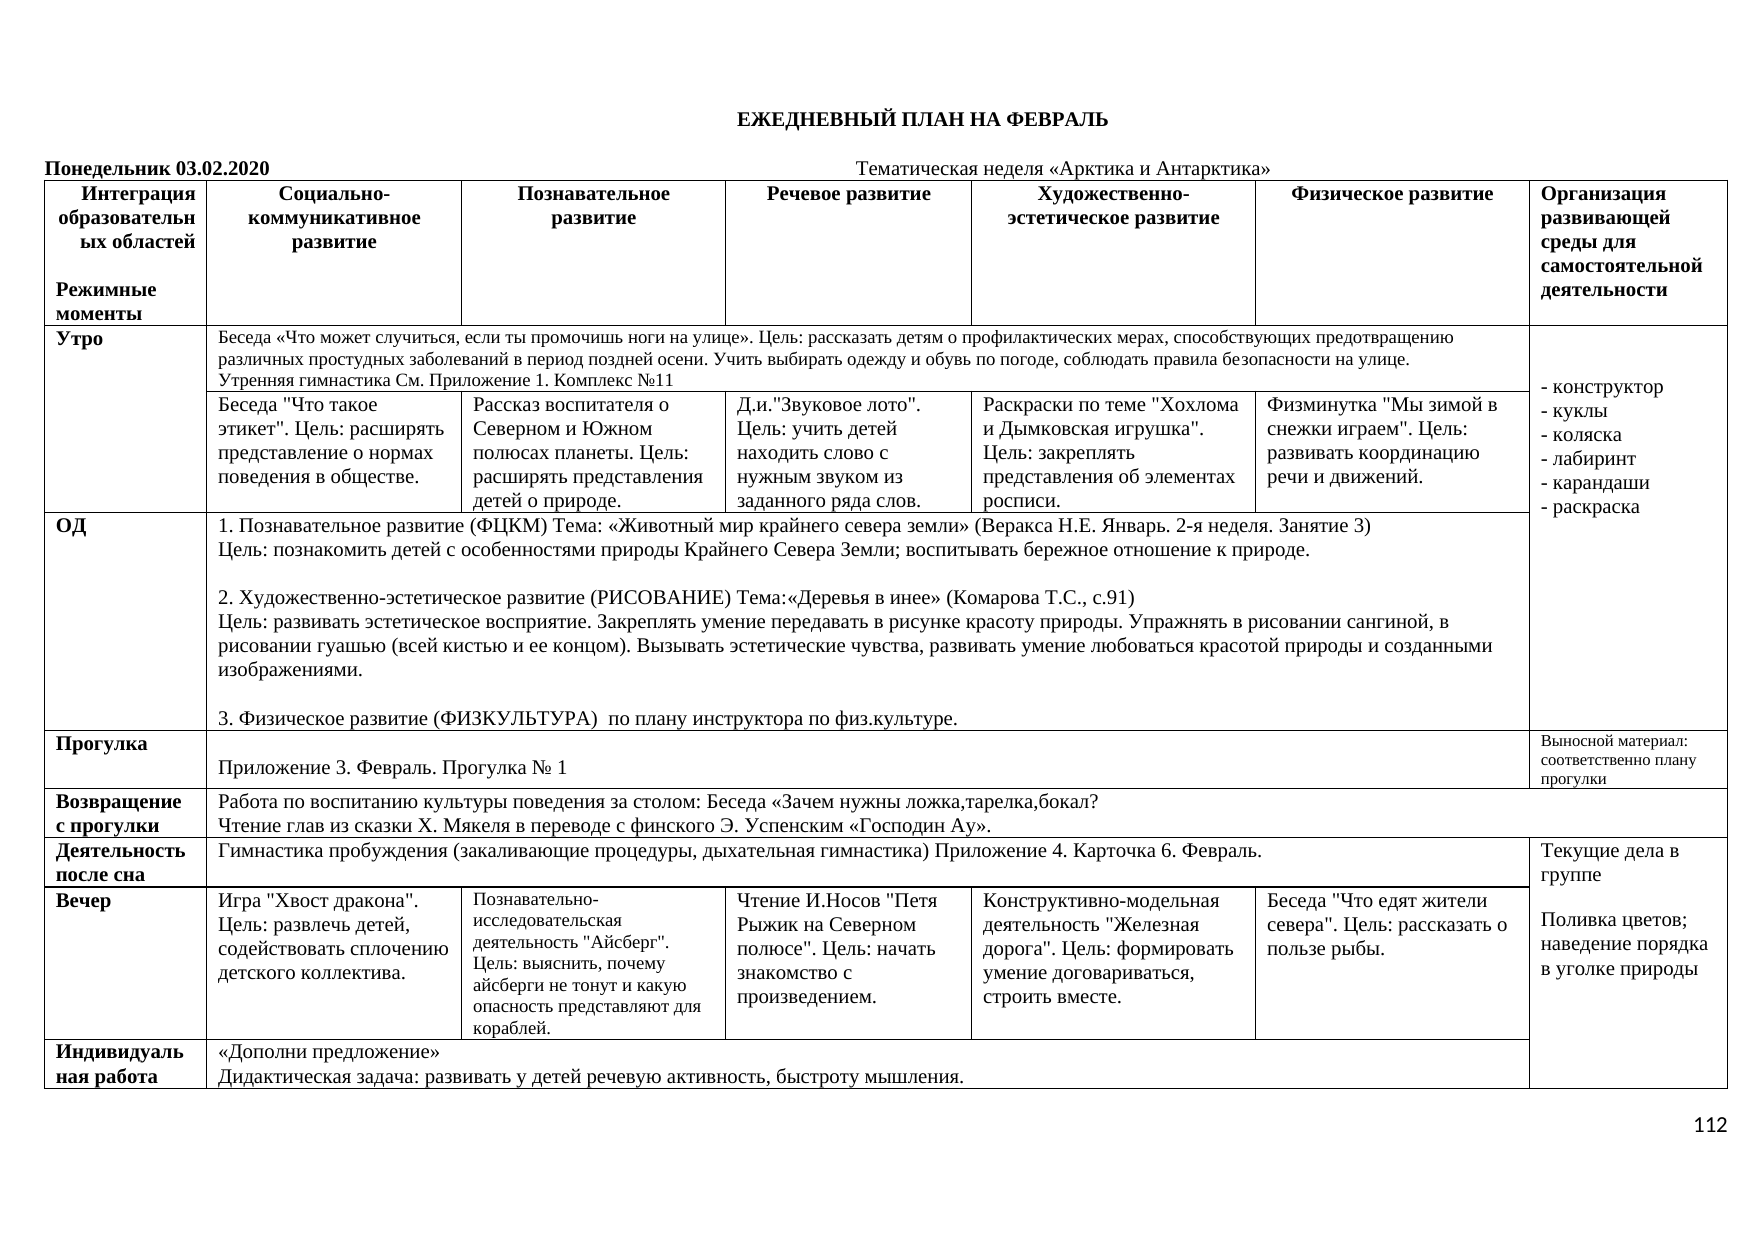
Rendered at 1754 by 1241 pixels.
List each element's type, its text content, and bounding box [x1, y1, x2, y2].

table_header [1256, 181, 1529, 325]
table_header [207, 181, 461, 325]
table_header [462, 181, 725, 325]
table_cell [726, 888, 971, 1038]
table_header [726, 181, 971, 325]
text Понедельник 03.02.2020 Тематическая неделя «Арктика и Антарктика» [44, 155, 1728, 179]
text ЕЖЕДНЕВНЫЙ ПЛАН НА ФЕВРАЛЬ [118, 107, 1728, 131]
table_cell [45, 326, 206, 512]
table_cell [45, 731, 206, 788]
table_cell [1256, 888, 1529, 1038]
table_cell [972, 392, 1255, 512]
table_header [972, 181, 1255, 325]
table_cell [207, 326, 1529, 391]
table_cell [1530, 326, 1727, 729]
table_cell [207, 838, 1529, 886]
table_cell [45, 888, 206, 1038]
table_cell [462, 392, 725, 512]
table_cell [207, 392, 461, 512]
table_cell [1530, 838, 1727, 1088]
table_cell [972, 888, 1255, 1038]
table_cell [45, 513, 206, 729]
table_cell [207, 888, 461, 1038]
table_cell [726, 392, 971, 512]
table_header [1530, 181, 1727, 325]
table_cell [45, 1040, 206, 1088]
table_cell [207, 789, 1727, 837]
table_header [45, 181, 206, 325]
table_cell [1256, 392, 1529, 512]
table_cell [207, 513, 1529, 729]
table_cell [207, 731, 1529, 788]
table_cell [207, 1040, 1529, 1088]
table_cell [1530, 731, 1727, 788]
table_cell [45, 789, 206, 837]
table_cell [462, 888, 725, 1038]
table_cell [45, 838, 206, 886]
